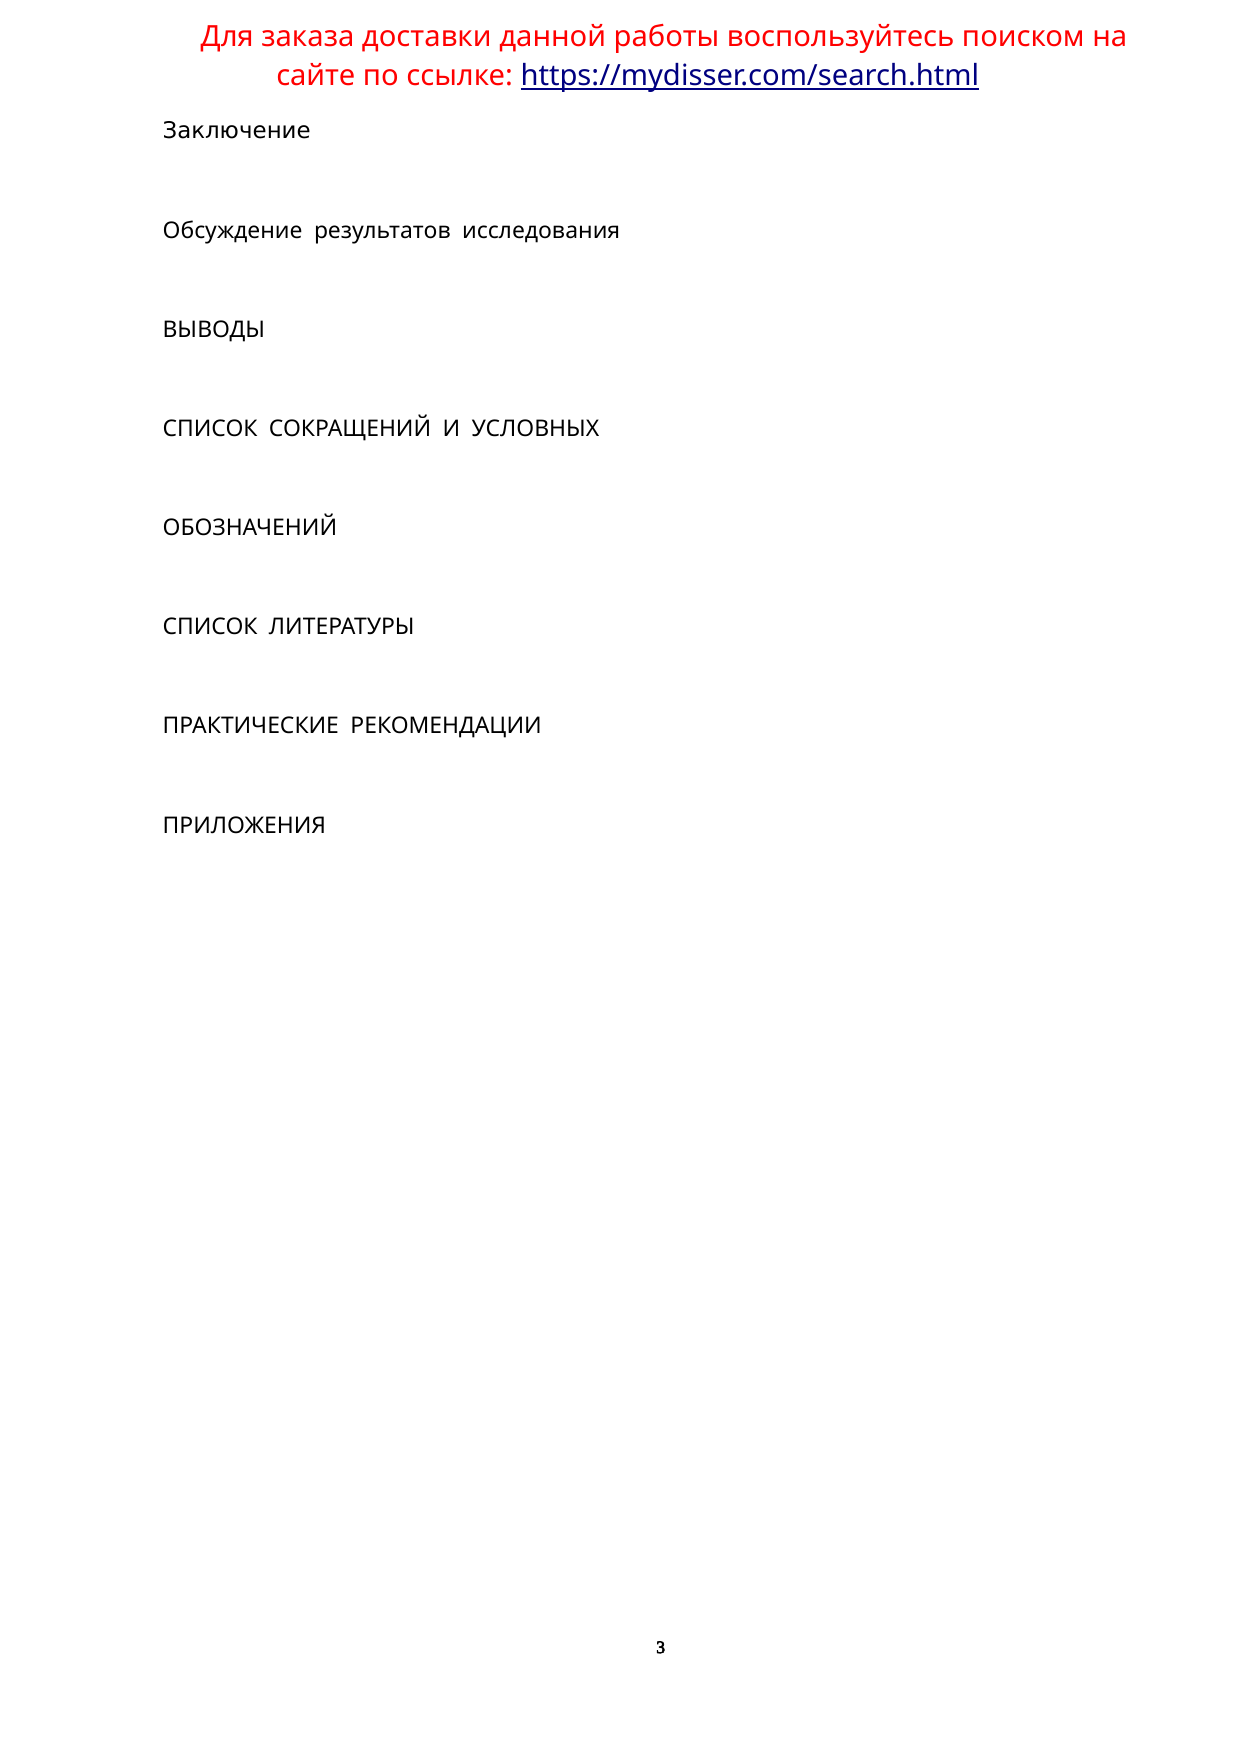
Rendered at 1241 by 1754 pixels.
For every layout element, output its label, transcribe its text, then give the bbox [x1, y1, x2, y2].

text ВЫВОДЫ [103, 313, 1152, 342]
text ОБОЗНАЧЕНИЙ [103, 512, 1152, 540]
text СПИСОК СОКРАЩЕНИЙ И УСЛОВНЫХ [103, 412, 1152, 441]
text ПРИЛОЖЕНИЯ [103, 809, 1152, 838]
text СПИСОК ЛИТЕРАТУРЫ [103, 611, 1152, 639]
text ПРАКТИЧЕСКИЕ РЕКОМЕНДАЦИИ [103, 710, 1152, 739]
text Заключение [103, 115, 1152, 144]
text Обсуждение результатов исследования [103, 214, 1152, 243]
